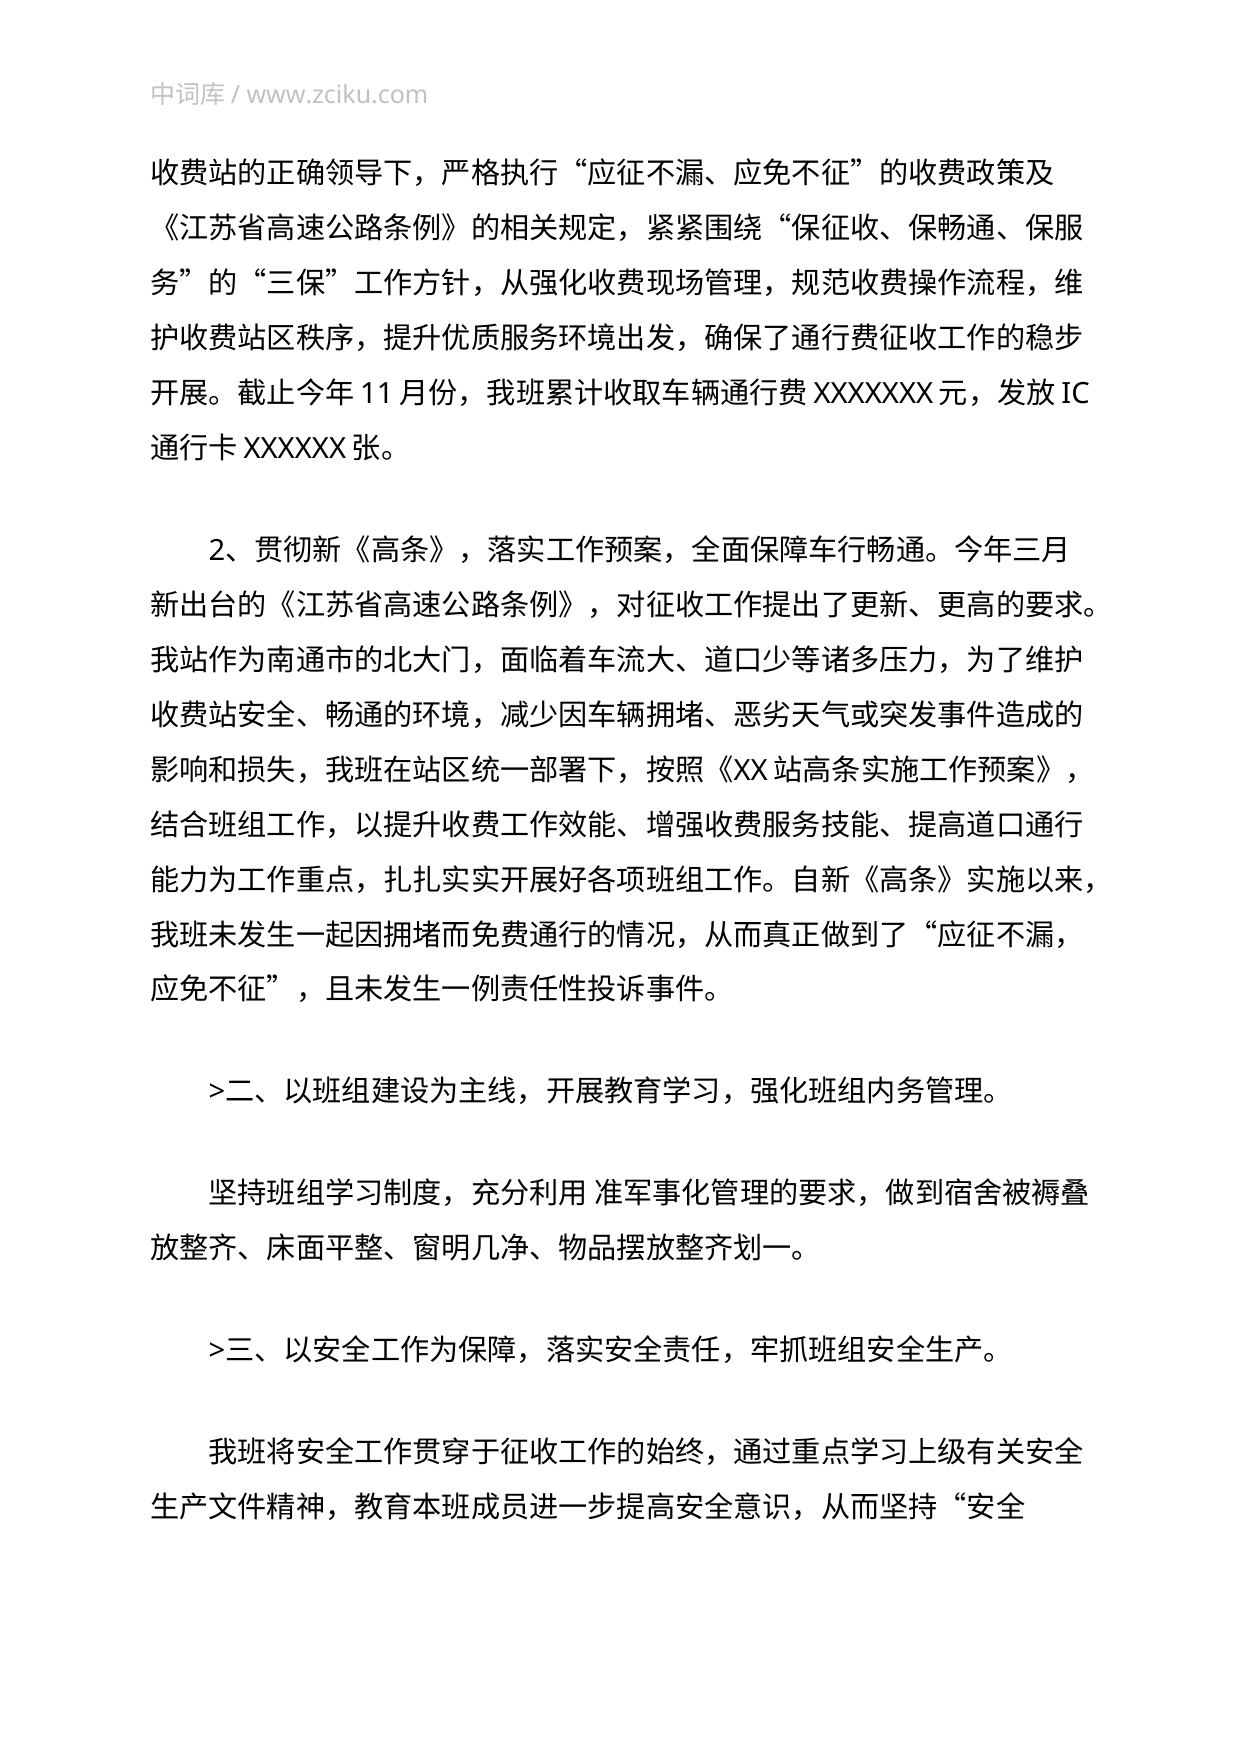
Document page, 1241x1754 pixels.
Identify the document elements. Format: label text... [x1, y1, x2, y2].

text >三、以安全工作为保障，落实安全责任，牢抓班组安全生产。 [150, 1326, 1090, 1369]
text 坚持班组学习制度，充分利用 准军事化管理的要求，做到宿舍被褥叠放整齐、床面平整、窗明几净、物品摆放整齐划一。 [150, 1170, 1090, 1267]
text >二、以班组建设为主线，开展教育学习，强化班组内务管理。 [150, 1068, 1090, 1110]
text 2、贯彻新《高条》，落实工作预案，全面保障车行畅通。今年三月新出台的《江苏省高速公路条例》，对征收工作提出了更新、更高的要求。我站作为南通市的北大门，面临着车流大、道口少等诸多压力，为了维护收费站安全、畅通的环境，减少因车辆拥堵、恶劣天气或突发事件造成的影响和损失，我班在站区统一部署下，按照《XX站高条实施工作预案》，结合班组工作，以提升收费工作效能、增强收费服务技能、提高道口通行能力为工作重点，扎扎实实开展好各项班组工作。自新《高条》实施以来，我班未发生一起因拥堵而免费通行的情况，从而真正做到了“应征不漏，应免不征”，且未发生一例责任性投诉事件。 [150, 527, 1090, 1008]
text 我班将安全工作贯穿于征收工作的始终，通过重点学习上级有关安全生产文件精神，教育本班成员进一步提高安全意识，从而坚持“安全 [150, 1428, 1090, 1526]
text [150, 150, 1090, 467]
